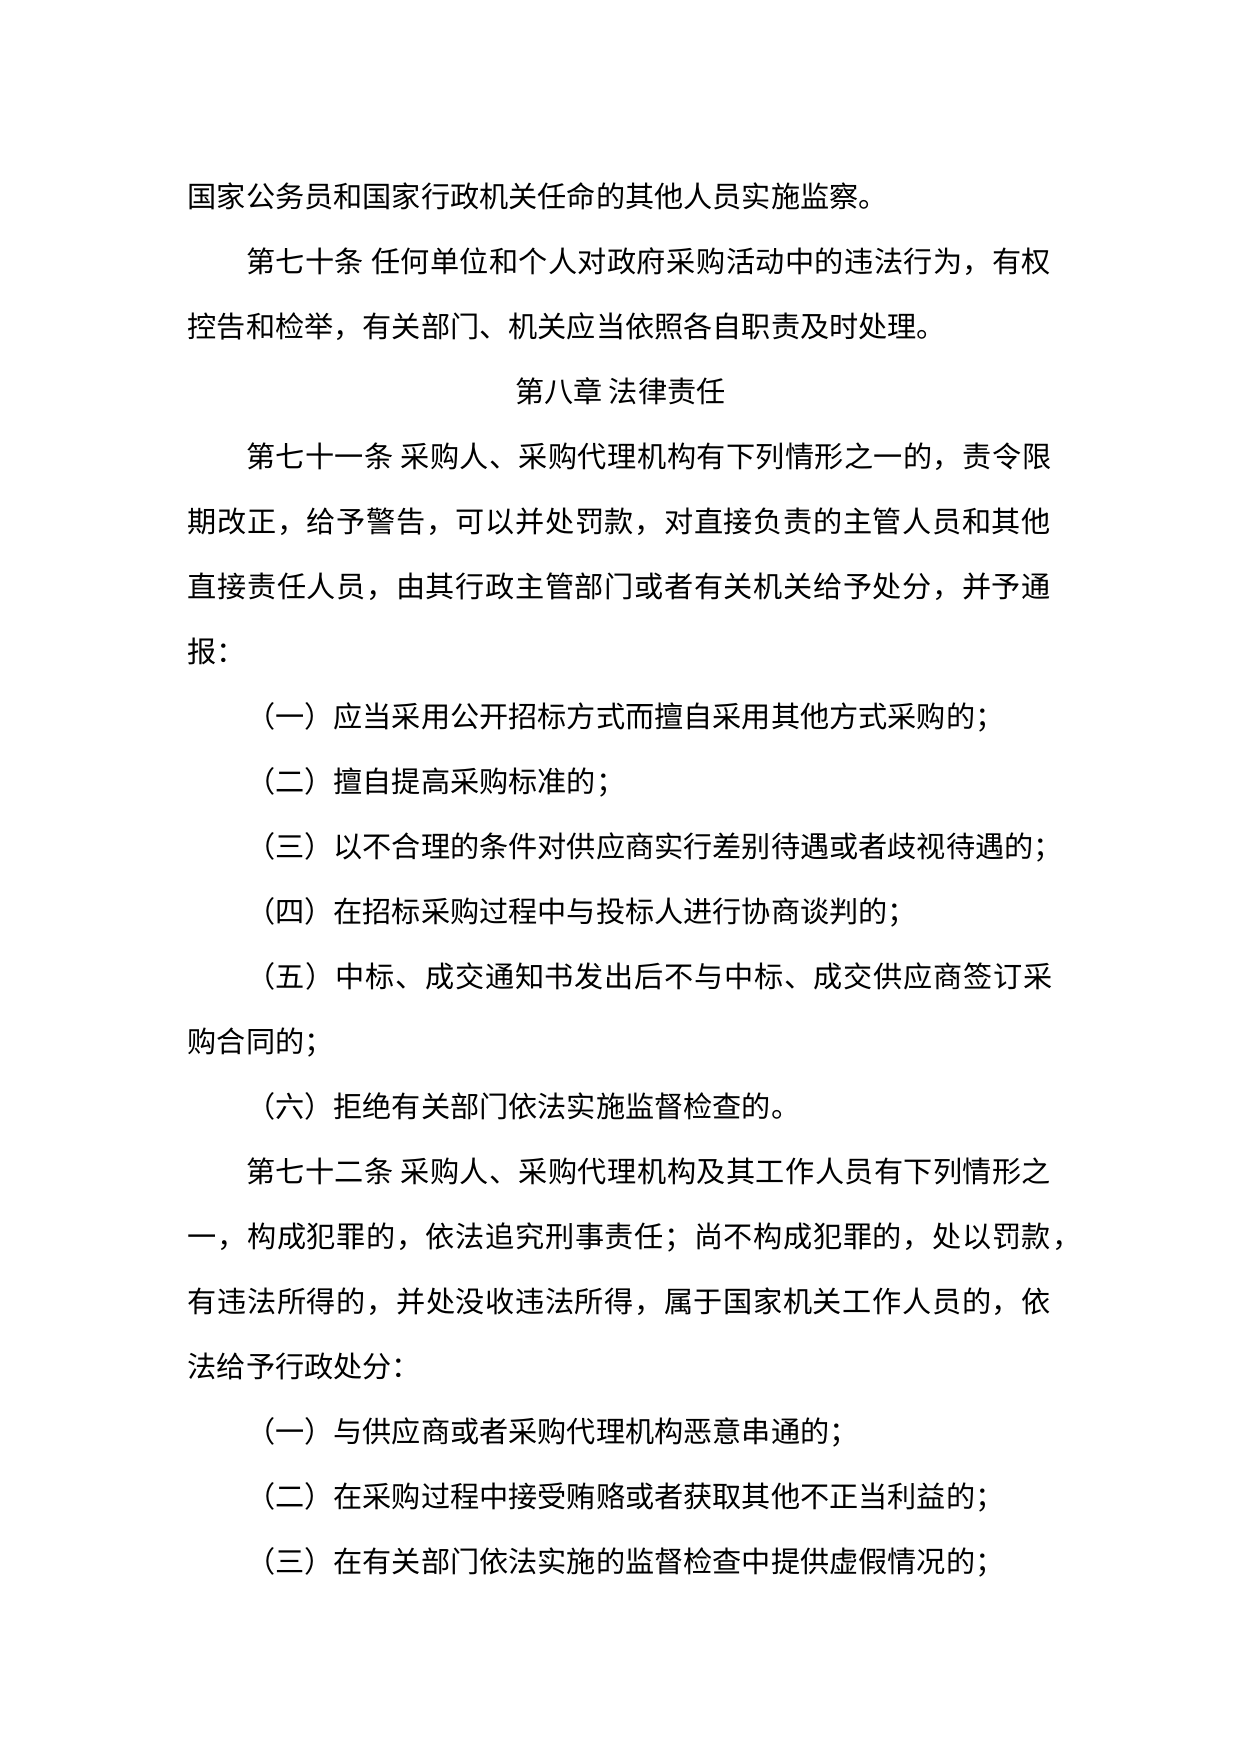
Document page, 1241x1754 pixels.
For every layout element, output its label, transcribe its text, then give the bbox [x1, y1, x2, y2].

text （六）拒绝有关部门依法实施监督检查的。 [187, 1072, 1053, 1137]
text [187, 162, 1053, 227]
text （四）在招标采购过程中与投标人进行协商谈判的； [187, 877, 1053, 942]
text 第七十条 任何单位和个人对政府采购活动中的违法行为，有权控告和检举，有关部门、机关应当依照各自职责及时处理。 [187, 227, 1053, 357]
text （一）应当采用公开招标方式而擅自采用其他方式采购的； [187, 682, 1053, 747]
text （三）以不合理的条件对供应商实行差别待遇或者歧视待遇的； [187, 812, 1053, 877]
text （二）在采购过程中接受贿赂或者获取其他不正当利益的； [187, 1462, 1053, 1527]
text （三）在有关部门依法实施的监督检查中提供虚假情况的； [187, 1527, 1053, 1592]
text 第八章 法律责任 [187, 357, 1053, 422]
text （五）中标、成交通知书发出后不与中标、成交供应商签订采购合同的； [187, 942, 1053, 1072]
text 第七十二条 采购人、采购代理机构及其工作人员有下列情形之一，构成犯罪的，依法追究刑事责任；尚不构成犯罪的，处以罚款，有违法所得的，并处没收违法所得，属于国家机关工作人员的，依法给予行政处分： [187, 1137, 1053, 1397]
text （二）擅自提高采购标准的； [187, 747, 1053, 812]
text （一）与供应商或者采购代理机构恶意串通的； [187, 1397, 1053, 1462]
text 第七十一条 采购人、采购代理机构有下列情形之一的，责令限期改正，给予警告，可以并处罚款，对直接负责的主管人员和其他直接责任人员，由其行政主管部门或者有关机关给予处分，并予通报： [187, 422, 1053, 682]
